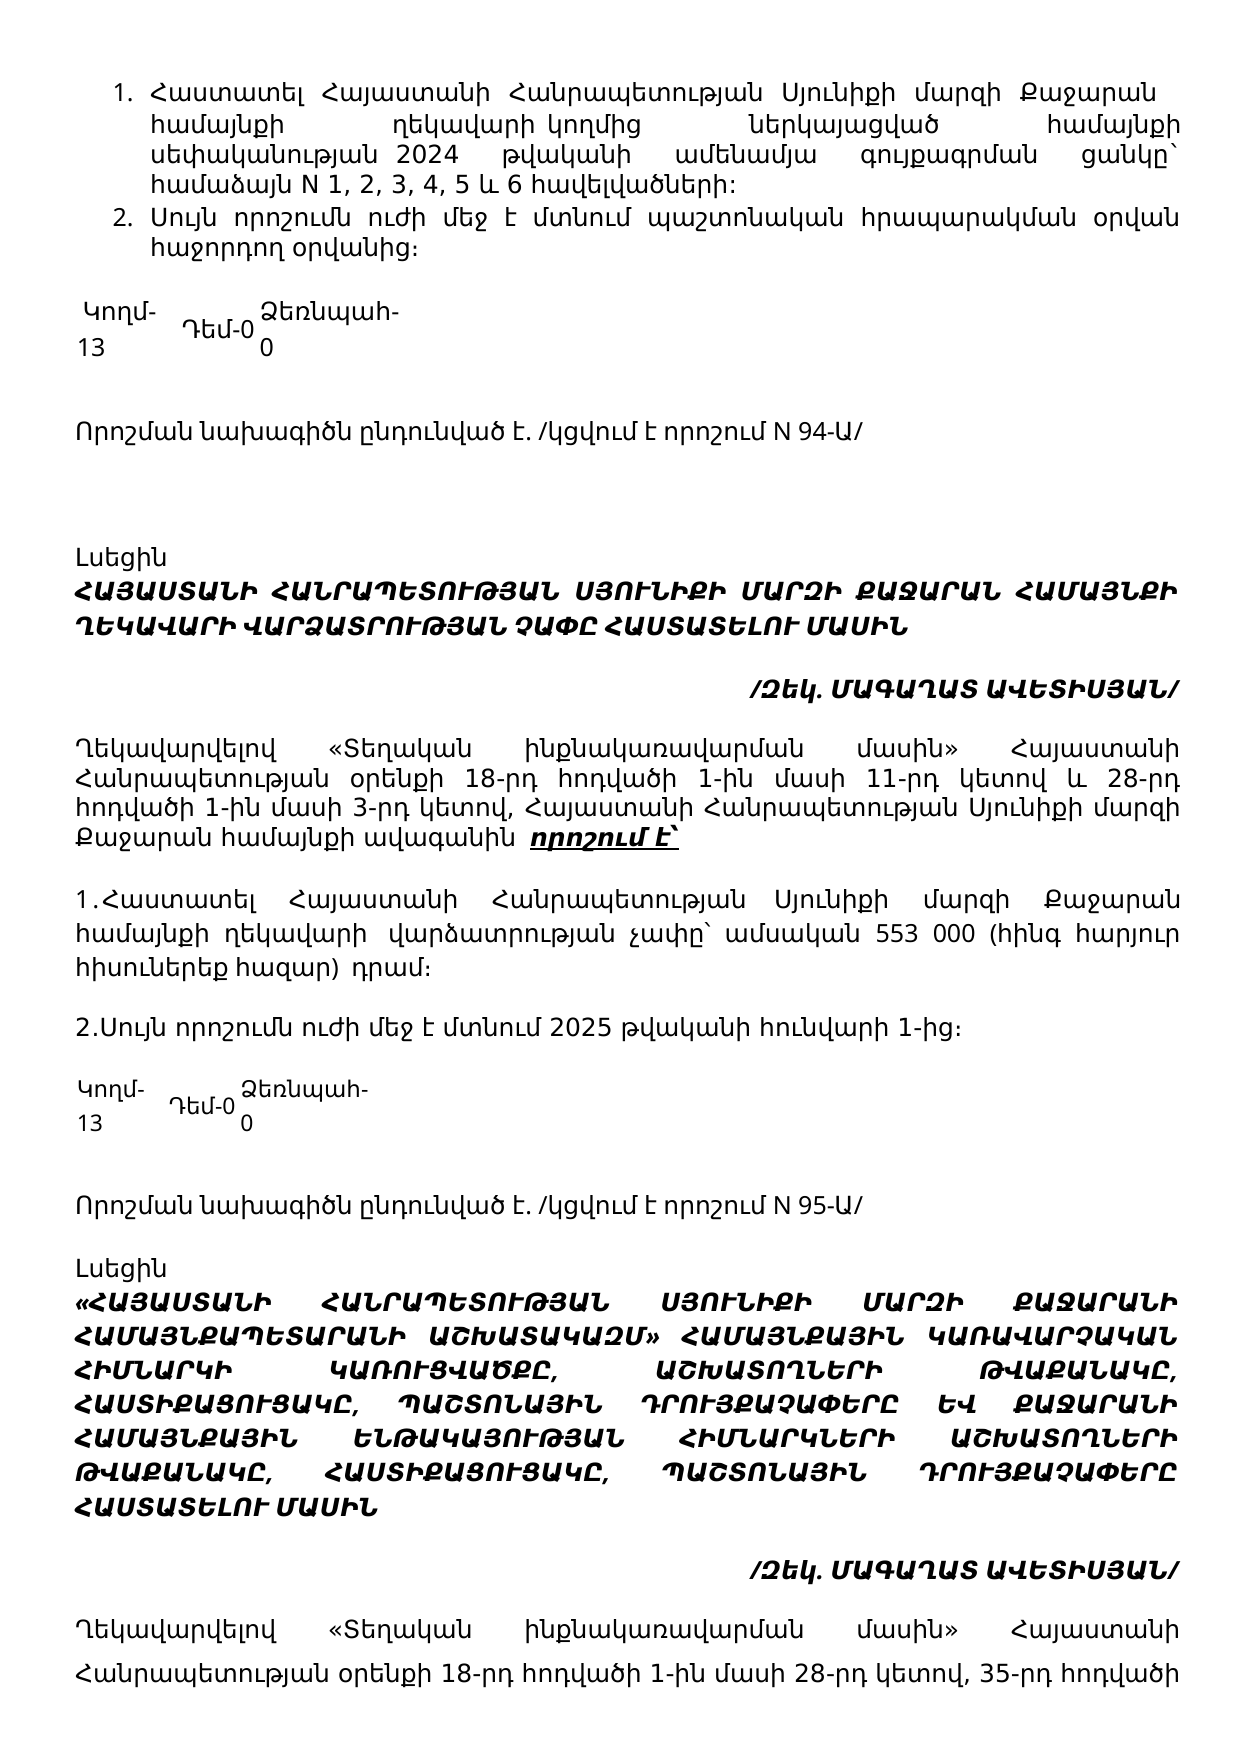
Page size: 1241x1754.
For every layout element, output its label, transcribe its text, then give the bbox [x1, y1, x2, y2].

table_header Դեմ-0 [167, 1071, 238, 1158]
text Որոշման նախագիծն ընդունված է. /կցվում է որոշում N 95-Ա/ [75, 1187, 1181, 1222]
table_header Դեմ-0 [180, 292, 258, 384]
text /Զեկ. ՄԱԳԱՂԱՏ ԱՎԵՏԻՍՅԱՆ/ [75, 1552, 1181, 1586]
table_header Ձեռնպահ-0 [239, 1071, 372, 1158]
list Հաստատել Հայաստանի Հանրապետության Սյունիքի մարզի Քաջարան համայնքի ղեկավարի կողմից ներկայացված համայնքի սեփականության 2024 թվականի ամենամյա գույքագրման ցանկը` համաձայն N 1, 2, 3, 4, 5 և 6 հավելվածների: [112, 75, 1181, 199]
text Որոշման նախագիծն ընդունված է. /կցվում է որոշում N 94-Ա/ [75, 413, 1181, 448]
text Ղեկավարվելով «Տեղական ինքնակառավարման մասին» Հայաստանի Հանրապետության օրենքի 18-րդ հոդվածի 1-ին մասի 11-րդ կետով և 28-րդ հոդվածի 1-ին մասի 3-րդ կետով, Հայաստանի Հանրապետության Սյունիքի մարզի Քաջարան համայնքի ավագանին որոշում է՝ [75, 734, 1181, 853]
text /Զեկ. ՄԱԳԱՂԱՏ ԱՎԵՏԻՍՅԱՆ/ [75, 671, 1181, 705]
table_header Կողմ-13 [75, 1071, 167, 1158]
text Լսեցին ՀԱՅԱՍՏԱՆԻ ՀԱՆՐԱՊԵՏՈՒԹՅԱՆ ՍՅՈՒՆԻՔԻ ՄԱՐԶԻ ՔԱՋԱՐԱՆ ՀԱՄԱՅՆՔԻ ՂԵԿԱՎԱՐԻ ՎԱՐՁԱՏՐՈՒԹՅԱՆ ՉԱՓԸ ՀԱՍՏԱՏԵԼՈՒ ՄԱՍԻՆ [75, 540, 1181, 642]
table_header Կողմ-13 [75, 292, 180, 384]
list Սույն որոշումն ուժի մեջ է մտնում պաշտոնական հրապարակման օրվան հաջորդող օրվանից։ [112, 199, 1181, 262]
text 2․Սույն որոշումն ուժի մեջ է մտնում 2025 թվականի հունվարի 1-ից։ [75, 1013, 1181, 1042]
text 1․Հաստատել Հայաստանի Հանրապետության Սյունիքի մարզի Քաջարան համայնքի ղեկավարի վարձատրության չափը՝ ամսական 553 000 (հինգ հարյուր հիսուներեք հազար) դրամ։ [75, 882, 1181, 984]
table_header Ձեռնպահ-0 [258, 292, 402, 384]
text Լսեցին «ՀԱՅԱՍՏԱՆԻ ՀԱՆՐԱՊԵՏՈՒԹՅԱՆ ՍՅՈՒՆԻՔԻ ՄԱՐԶԻ ՔԱՋԱՐԱՆԻ ՀԱՄԱՅՆՔԱՊԵՏԱՐԱՆԻ ԱՇԽԱՏԱԿԱԶՄ» ՀԱՄԱՅՆՔԱՅԻՆ ԿԱՌԱՎԱՐՉԱԿԱՆ ՀԻՄՆԱՐԿԻ ԿԱՌՈՒՑՎԱԾՔԸ, ԱՇԽԱՏՈՂՆԵՐԻ ԹՎԱՔԱՆԱԿԸ, ՀԱՍՏԻՔԱՑՈՒՑԱԿԸ, ՊԱՇՏՈՆԱՅԻՆ ԴՐՈՒՅՔԱՉԱՓԵՐԸ ԵՎ ՔԱՋԱՐԱՆԻ ՀԱՄԱՅՆՔԱՅԻՆ ԵՆԹԱԿԱՅՈՒԹՅԱՆ ՀԻՄՆԱՐԿՆԵՐԻ ԱՇԽԱՏՈՂՆԵՐԻ ԹՎԱՔԱՆԱԿԸ, ՀԱՍՏԻՔԱՑՈՒՑԱԿԸ, ՊԱՇՏՈՆԱՅԻՆ ԴՐՈՒՅՔԱՉԱՓԵՐԸ ՀԱՍՏԱՏԵԼՈՒ ՄԱՍԻՆ [75, 1251, 1181, 1523]
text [75, 1616, 1181, 1688]
